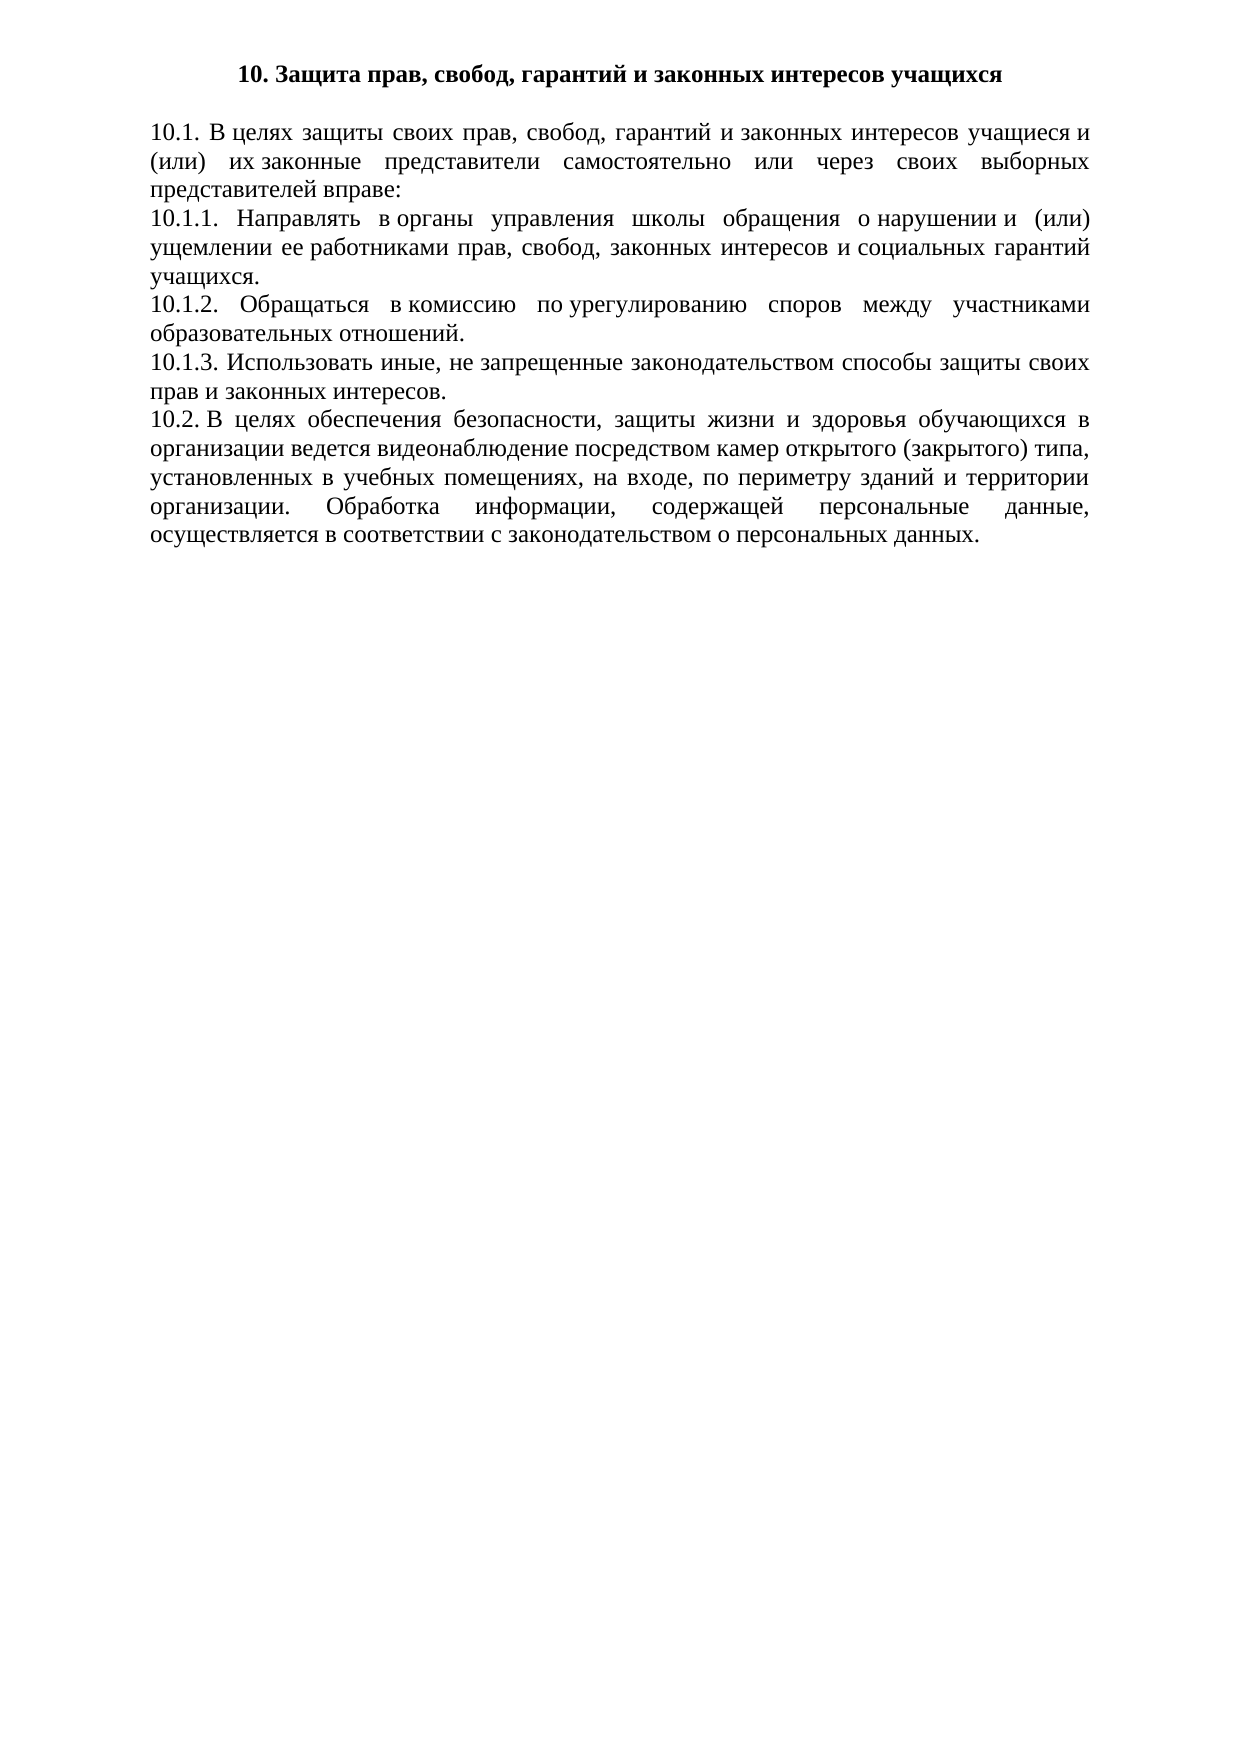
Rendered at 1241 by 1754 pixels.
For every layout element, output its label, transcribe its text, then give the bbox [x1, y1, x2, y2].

text 10.1.2. Обращаться в комиссию по урегулированию споров между участниками образовательных отношений. [150, 289, 1090, 347]
text 10.1. В целях защиты своих прав, свобод, гарантий и законных интересов учащиеся и (или) их законные представители самостоятельно или через своих выборных представителей вправе: [150, 117, 1090, 203]
text 10.1.1. Направлять в органы управления школы обращения о нарушении и (или) ущемлении ее работниками прав, свобод, законных интересов и социальных гарантий учащихся. [150, 203, 1090, 289]
text 10. Защита прав, свобод, гарантий и законных интересов учащихся [150, 59, 1090, 88]
text 10.2. В целях обеспечения безопасности, защиты жизни и здоровья обучающихся в организации ведется видеонаблюдение посредством камер открытого (закрытого) типа, установленных в учебных помещениях, на входе, по периметру зданий и территории организации. Обработка информации, содержащей персональные данные, осуществляется в соответствии с законодательством о персональных данных. [150, 404, 1090, 548]
text 10.1.3. Использовать иные, не запрещенные законодательством способы защиты своих прав и законных интересов. [150, 347, 1090, 404]
